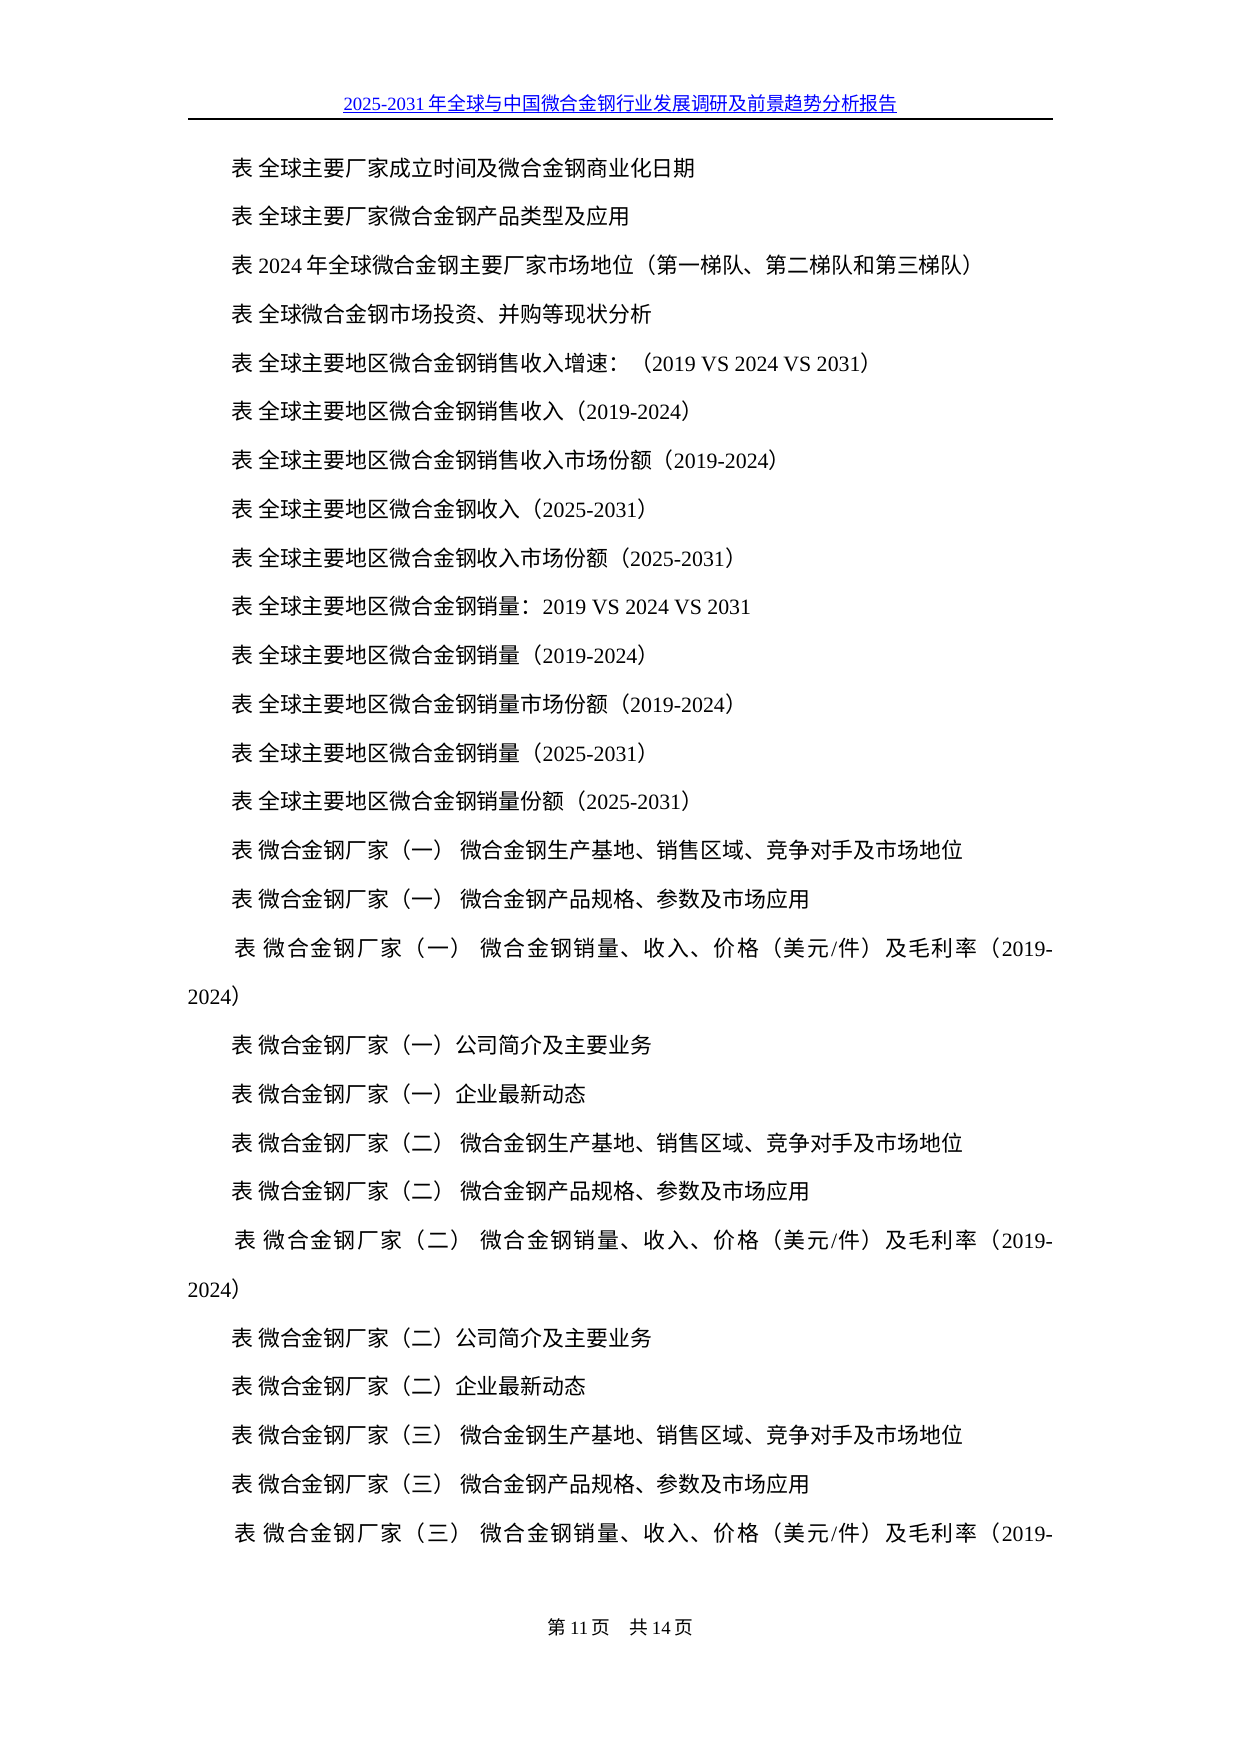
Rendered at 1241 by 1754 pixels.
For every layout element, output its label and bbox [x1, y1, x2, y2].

text [187, 150, 1053, 1548]
